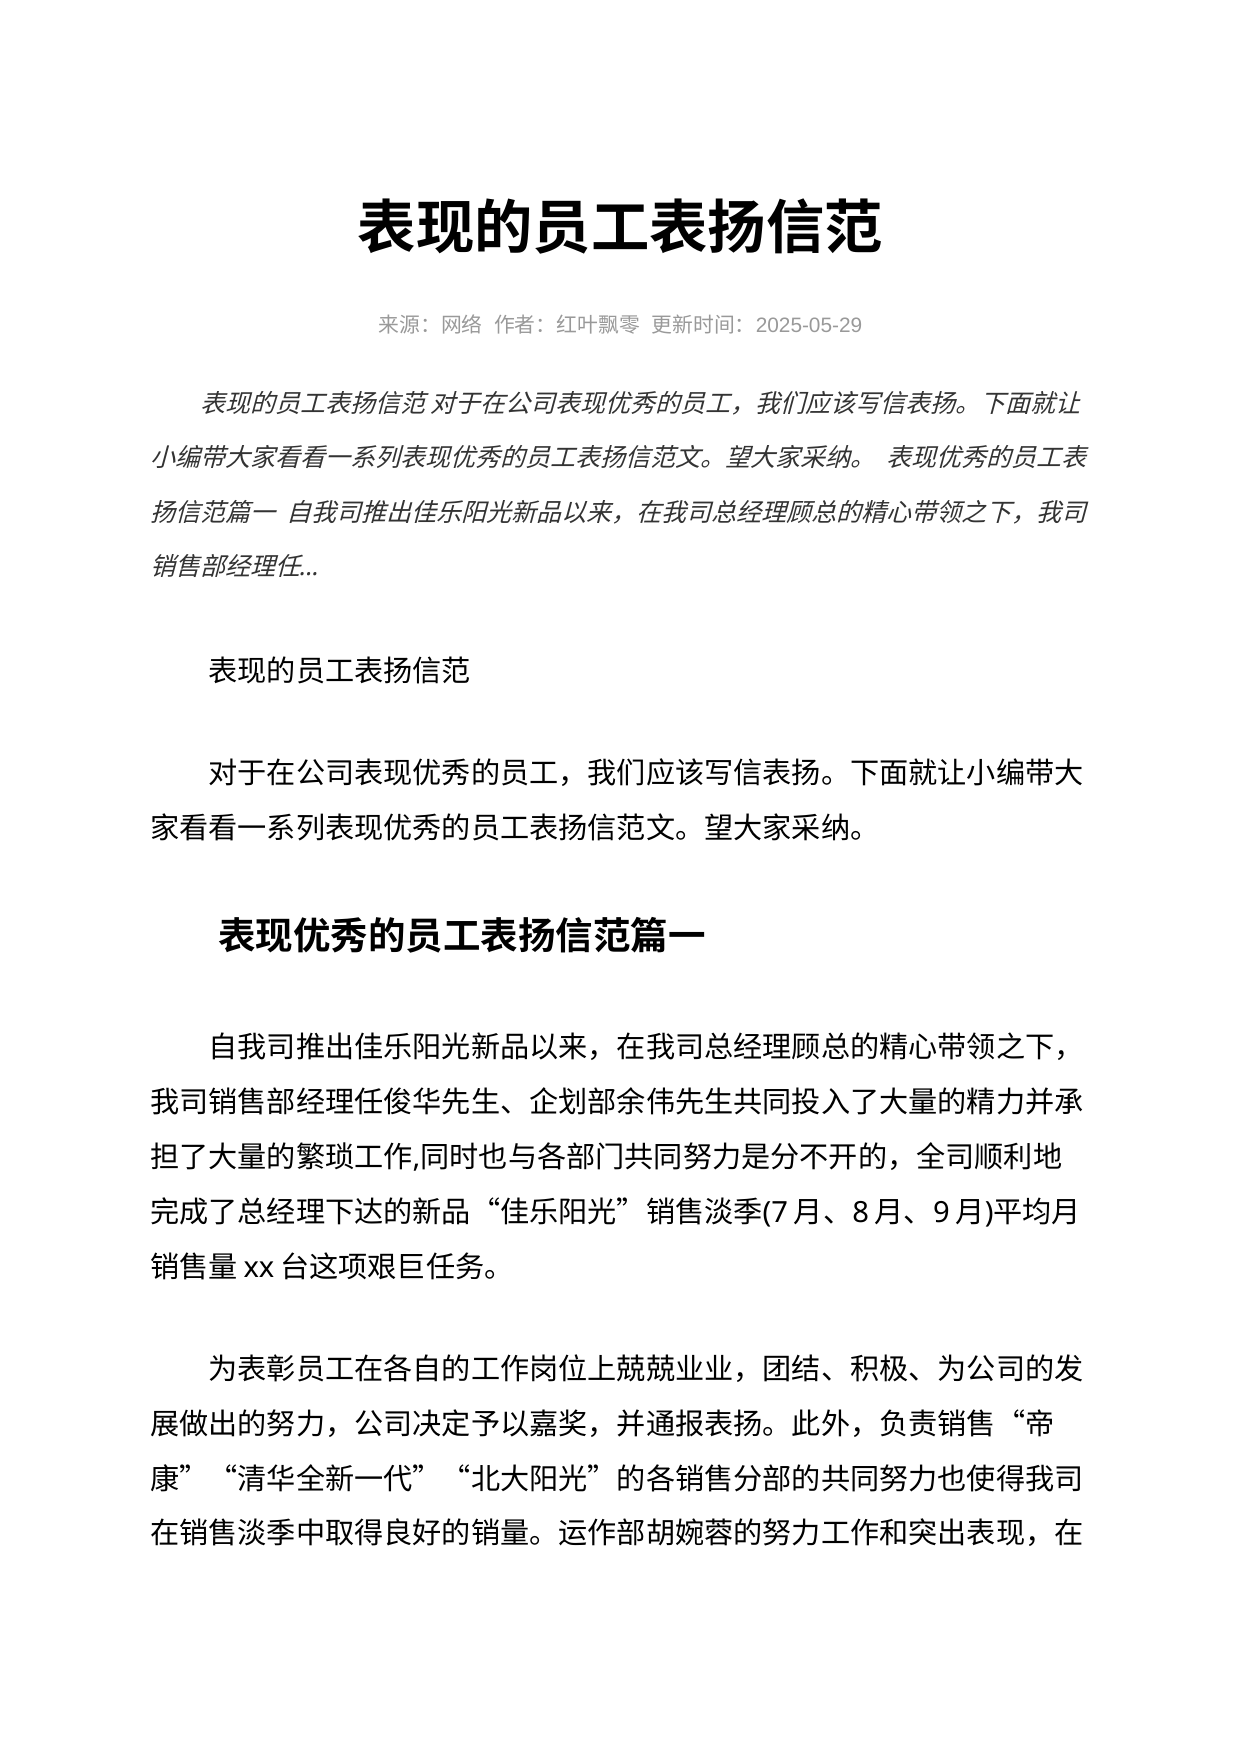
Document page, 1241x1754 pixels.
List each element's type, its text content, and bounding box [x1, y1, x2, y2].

text 来源：网络 作者：红叶飘零 更新时间：2025-05-29 [150, 313, 1090, 337]
subtitle 表现的员工表扬信范 [150, 181, 1090, 266]
text 表现的员工表扬信范 对于在公司表现优秀的员工，我们应该写信表扬。下面就让小编带大家看看一系列表现优秀的员工表扬信范文。望大家采纳。 表现优秀的员工表扬信范篇一 自我司推出佳乐阳光新品以来，在我司总经理顾总的精心带领之下，我司销售部经理任... [150, 383, 1090, 583]
text 表现优秀的员工表扬信范篇一 [150, 906, 1090, 961]
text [150, 1345, 1090, 1552]
text 对于在公司表现优秀的员工，我们应该写信表扬。下面就让小编带大家看看一系列表现优秀的员工表扬信范文。望大家采纳。 [150, 749, 1090, 847]
text 自我司推出佳乐阳光新品以来，在我司总经理顾总的精心带领之下，我司销售部经理任俊华先生、企划部余伟先生共同投入了大量的精力并承担了大量的繁琐工作,同时也与各部门共同努力是分不开的，全司顺利地完成了总经理下达的新品“佳乐阳光”销售淡季(7月、8月、9月)平均月销售量xx台这项艰巨任务。 [150, 1024, 1090, 1286]
text 表现的员工表扬信范 [150, 648, 1090, 690]
